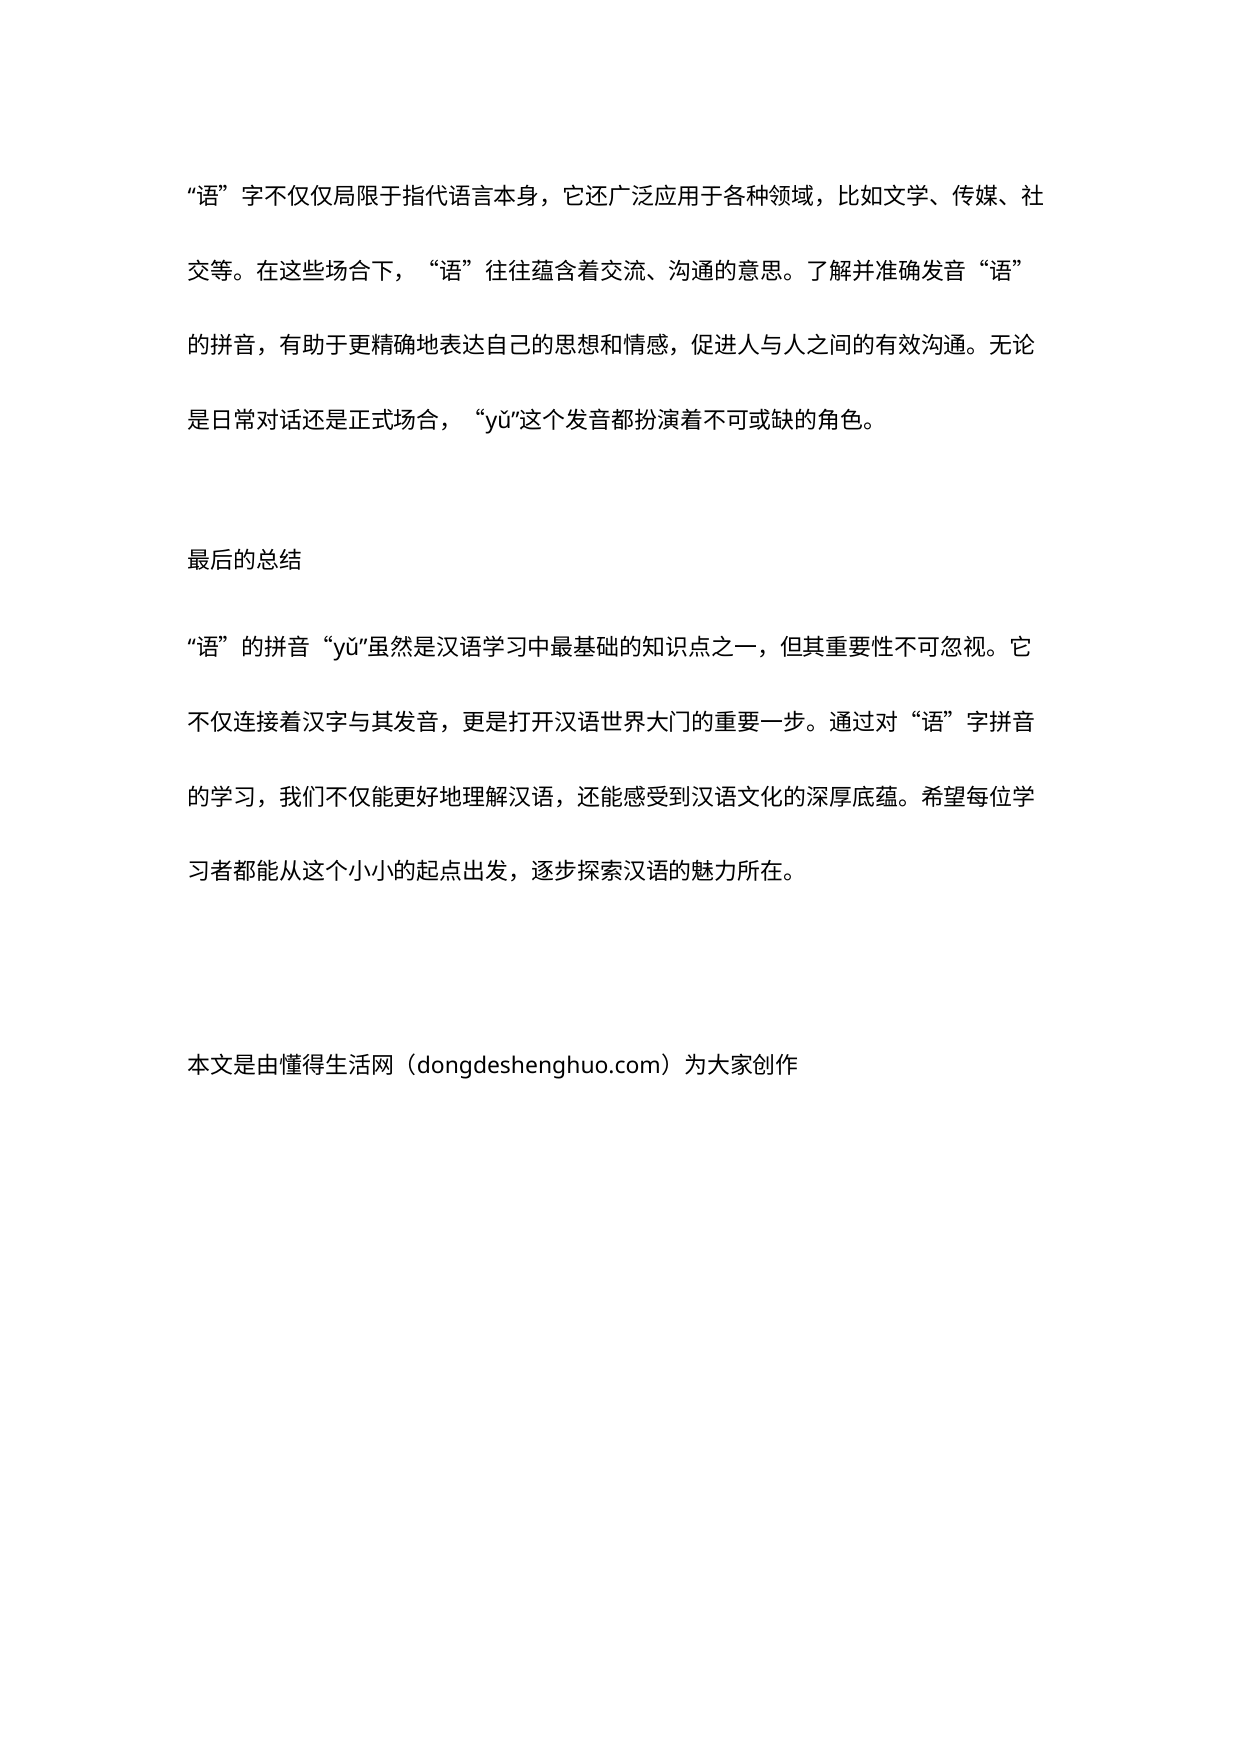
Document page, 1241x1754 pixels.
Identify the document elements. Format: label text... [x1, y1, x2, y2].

text “语”的拼音“yǔ”虽然是汉语学习中最基础的知识点之一，但其重要性不可忽视。它不仅连接着汉字与其发音，更是打开汉语世界大门的重要一步。通过对“语”字拼音的学习，我们不仅能更好地理解汉语，还能感受到汉语文化的深厚底蕴。希望每位学习者都能从这个小小的起点出发，逐步探索汉语的魅力所在。 [187, 613, 1053, 902]
text 本文是由懂得生活网（dongdeshenghuo.com）为大家创作 [187, 1031, 1053, 1096]
text 最后的总结 [187, 527, 1053, 592]
text “语”字不仅仅局限于指代语言本身，它还广泛应用于各种领域，比如文学、传媒、社交等。在这些场合下，“语”往往蕴含着交流、沟通的意思。了解并准确发音“语”的拼音，有助于更精确地表达自己的思想和情感，促进人与人之间的有效沟通。无论是日常对话还是正式场合，“yǔ”这个发音都扮演着不可或缺的角色。 [187, 162, 1053, 451]
